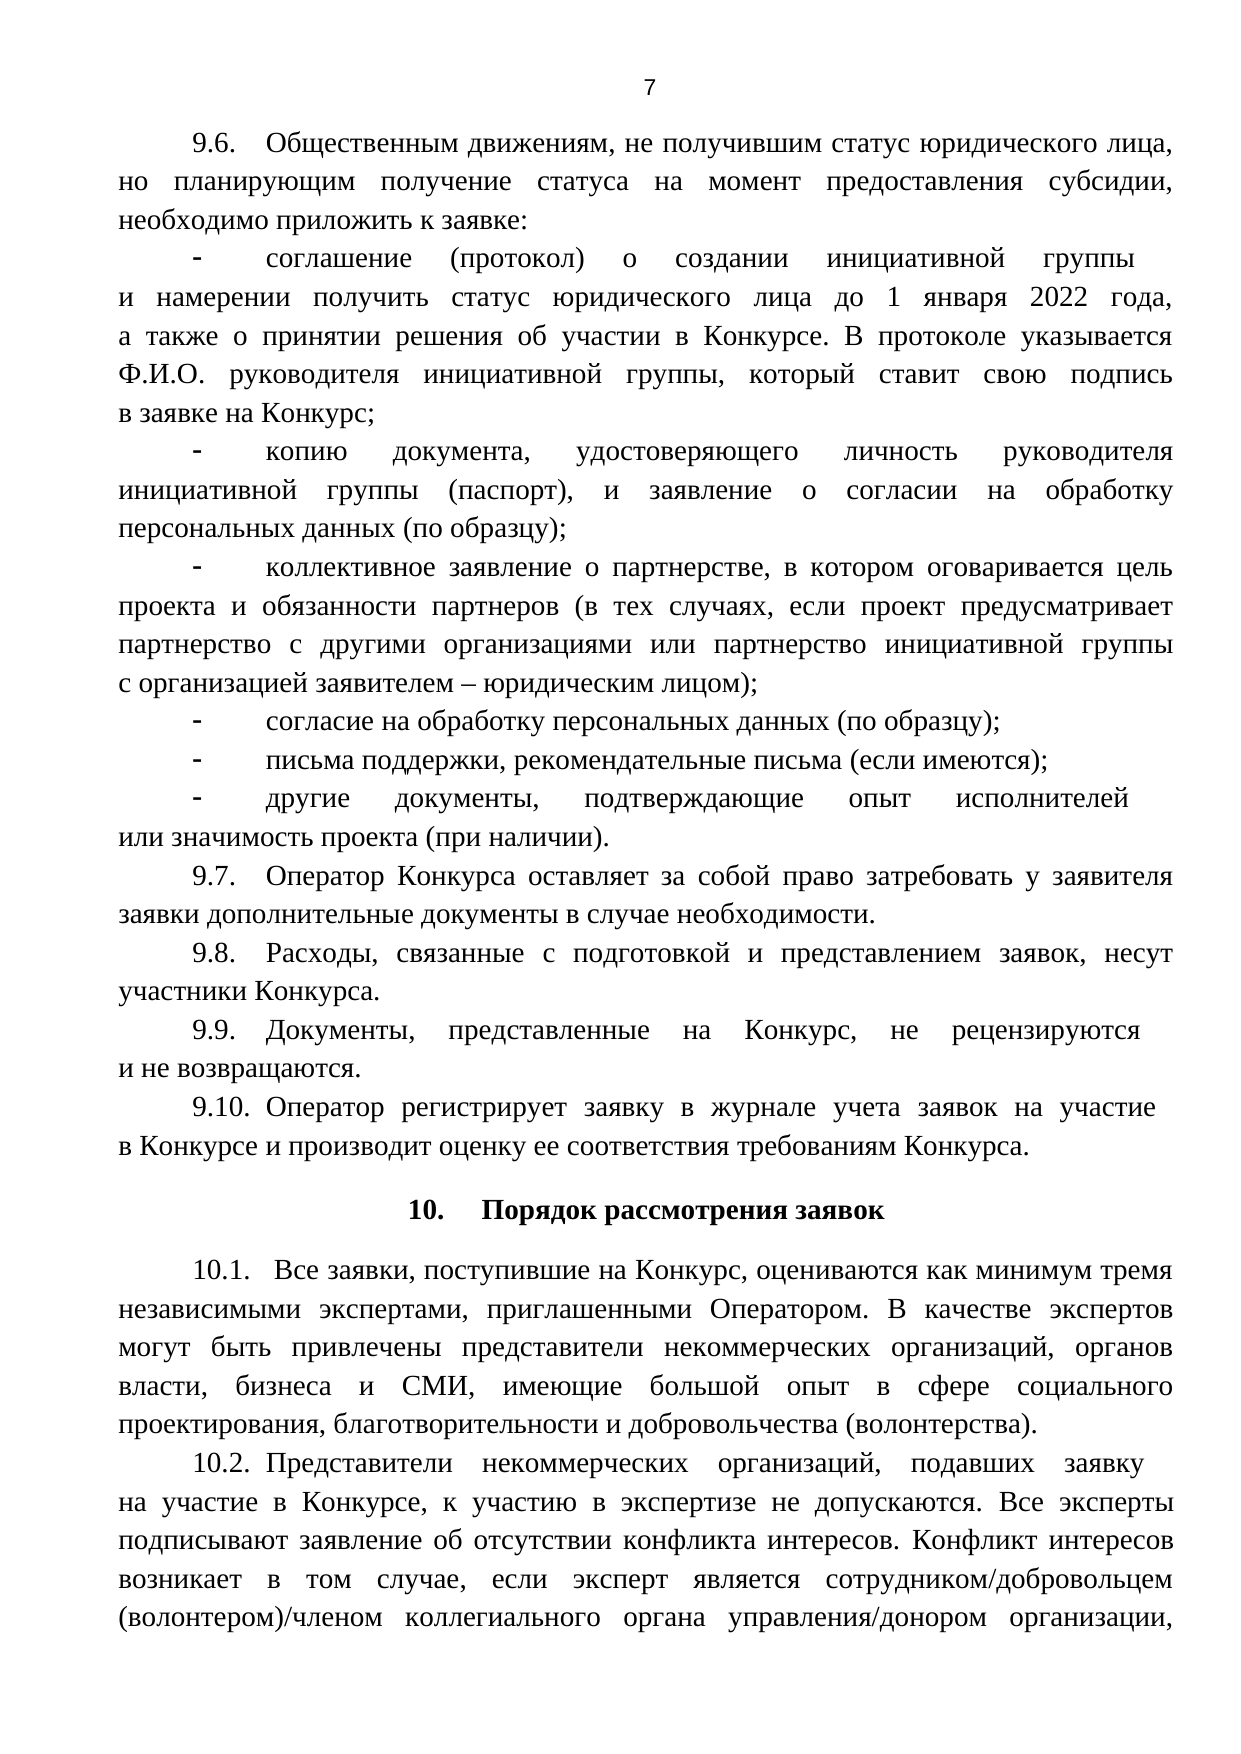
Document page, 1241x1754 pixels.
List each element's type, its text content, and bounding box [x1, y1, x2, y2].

list Общественным движениям, не получившим статус юридического лица, но планирующим получение статуса на момент предоставления субсидии, необходимо приложить к заявке: [118, 125, 1174, 236]
list копию документа, удостоверяющего личность руководителя инициативной группы (паспорт), и заявление о согласии на обработку персональных данных (по образцу); [118, 433, 1174, 544]
list согласие на обработку персональных данных (по образцу); [118, 703, 1174, 737]
list Все заявки, поступившие на Конкурс, оцениваются как минимум тремя независимыми экспертами, приглашенными Оператором. В качестве экспертов могут быть привлечены представители некоммерческих организаций, органов власти, бизнеса и СМИ, имеющие большой опыт в сфере социального проектирования, благотворительности и добровольчества (волонтерства). [118, 1252, 1174, 1440]
text 10. Порядок рассмотрения заявок [118, 1192, 1174, 1226]
text 9.10. Оператор регистрирует заявку в журнале учета заявок на участие в Конкурсе и производит оценку ее соответствия требованиям Конкурса. [118, 1089, 1174, 1161]
list Документы, представленные на Конкурс, не рецензируются и не возвращаются. [118, 1012, 1174, 1084]
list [118, 1445, 1174, 1633]
list другие документы, подтверждающие опыт исполнителей или значимость проекта (при наличии). [118, 781, 1174, 853]
title Расходы, связанные с подготовкой и представлением заявок, несут участники Конкурса. [118, 935, 1174, 1007]
list Оператор Конкурса оставляет за собой право затребовать у заявителя заявки дополнительные документы в случае необходимости. [118, 858, 1174, 930]
list соглашение (протокол) о создании инициативной группы и намерении получить статус юридического лица до 1 января 2022 года, а также о принятии решения об участии в Конкурсе. В протоколе указывается Ф.И.О. руководителя инициативной группы, который ставит свою подпись в заявке на Конкурс; [118, 241, 1174, 428]
list письма поддержки, рекомендательные письма (если имеются); [118, 742, 1174, 776]
list коллективное заявление о партнерстве, в котором оговаривается цель проекта и обязанности партнеров (в тех случаях, если проект предусматривает партнерство с другими организациями или партнерство инициативной группы с организацией заявителем – юридическим лицом); [118, 549, 1174, 698]
